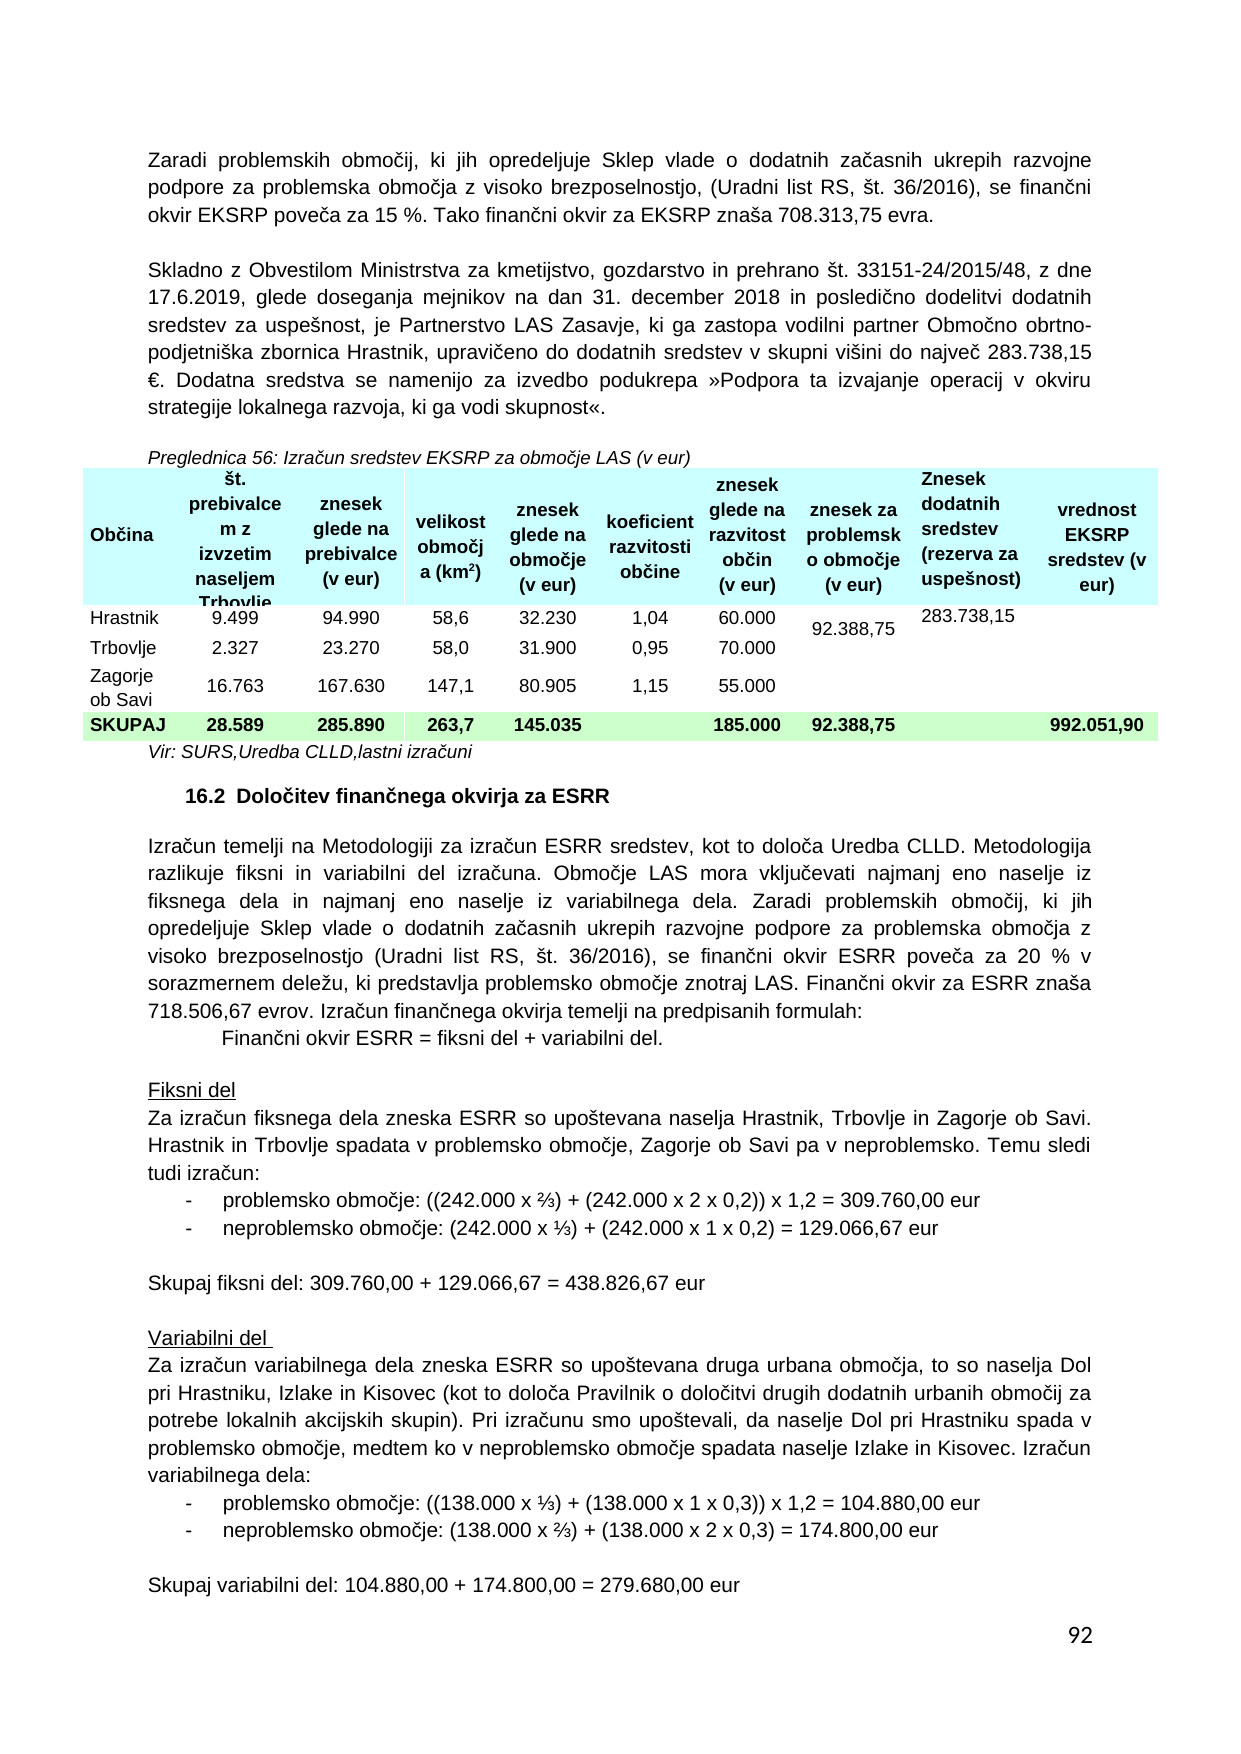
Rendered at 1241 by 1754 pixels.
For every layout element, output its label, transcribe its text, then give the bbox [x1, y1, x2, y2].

text Za izračun fiksnega dela zneska ESRR so upoštevana naselja Hrastnik, Trbovlje in Zagorje ob Savi. Hrastnik in Trbovlje spadata v problemsko območje, Zagorje ob Savi pa v neproblemsko. Temu sledi tudi izračun: [148, 1106, 1093, 1185]
list neproblemsko območje: (138.000 x ⅔) + (138.000 x 2 x 0,3) = 174.800,00 eur [185, 1518, 1093, 1542]
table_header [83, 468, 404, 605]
text Za izračun variabilnega dela zneska ESRR so upoštevana druga urbana območja, to so naselja Dol pri Hrastniku, Izlake in Kisovec (kot to določa Pravilnik o določitvi drugih dodatnih urbanih območij za potrebe lokalnih akcijskih skupin). Pri izračunu smo upoštevali, da naselje Dol pri Hrastniku spada v problemsko območje, medtem ko v neproblemsko območje spadata naselje Izlake in Kisovec. Izračun variabilnega dela: [148, 1353, 1093, 1487]
list neproblemsko območje: (242.000 x ⅓) + (242.000 x 1 x 0,2) = 129.066,67 eur [185, 1216, 1093, 1240]
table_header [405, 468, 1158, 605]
text Fiksni del [148, 1078, 1093, 1102]
text Preglednica 56: Izračun sredstev EKSRP za območje LAS (v eur) [148, 447, 1093, 468]
list problemsko območje: ((138.000 x ⅓) + (138.000 x 1 x 0,3)) x 1,2 = 104.880,00 eur [185, 1491, 1093, 1515]
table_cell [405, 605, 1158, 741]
text Variabilni del [148, 1326, 1093, 1350]
text Skupaj fiksni del: 309.760,00 + 129.066,67 = 438.826,67 eur [148, 1271, 1093, 1295]
text Zaradi problemskih območij, ki jih opredeljuje Sklep vlade o dodatnih začasnih ukrepih razvojne podpore za problemska območja z visoko brezposelnostjo, (Uradni list RS, št. 36/2016), se finančni okvir EKSRP poveča za 15 %. Tako finančni okvir za EKSRP znaša 708.313,75 evra. [148, 148, 1093, 227]
list problemsko območje: ((242.000 x ⅔) + (242.000 x 2 x 0,2)) x 1,2 = 309.760,00 eur [185, 1188, 1093, 1212]
subtitle Določitev finančnega okvirja za ESRR [185, 784, 1093, 808]
text Skladno z Obvestilom Ministrstva za kmetijstvo, gozdarstvo in prehrano št. 33151-24/2015/48, z dne 17.6.2019, glede doseganja mejnikov na dan 31. december 2018 in posledično dodelitvi dodatnih sredstev za uspešnost, je Partnerstvo LAS Zasavje, ki ga zastopa vodilni partner Območno obrtno-podjetniška zbornica Hrastnik, upravičeno do dodatnih sredstev v skupni višini do največ 283.738,15 €. Dodatna sredstva se namenijo za izvedbo podukrepa »Podpora ta izvajanje operacij v okviru strategije lokalnega razvoja, ki ga vodi skupnost«. [148, 258, 1093, 419]
text Finančni okvir ESRR = fiksni del + variabilni del. [148, 1026, 1093, 1050]
text Vir: SURS,Uredba CLLD,lastni izračuni [148, 741, 1093, 763]
text Izračun temelji na Metodologiji za izračun ESRR sredstev, kot to določa Uredba CLLD. Metodologija razlikuje fiksni in variabilni del izračuna. Območje LAS mora vključevati najmanj eno naselje iz fiksnega dela in najmanj eno naselje iz variabilnega dela. Zaradi problemskih območij, ki jih opredeljuje Sklep vlade o dodatnih začasnih ukrepih razvojne podpore za problemska območja z visoko brezposelnostjo (Uradni list RS, št. 36/2016), se finančni okvir ESRR poveča za 20 % v sorazmernem deležu, ki predstavlja problemsko območje znotraj LAS. Finančni okvir za ESRR znaša 718.506,67 evrov. Izračun finančnega okvirja temelji na predpisanih formulah: [148, 833, 1093, 1022]
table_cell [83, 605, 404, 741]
text Skupaj variabilni del: 104.880,00 + 174.800,00 = 279.680,00 eur [148, 1573, 1093, 1597]
